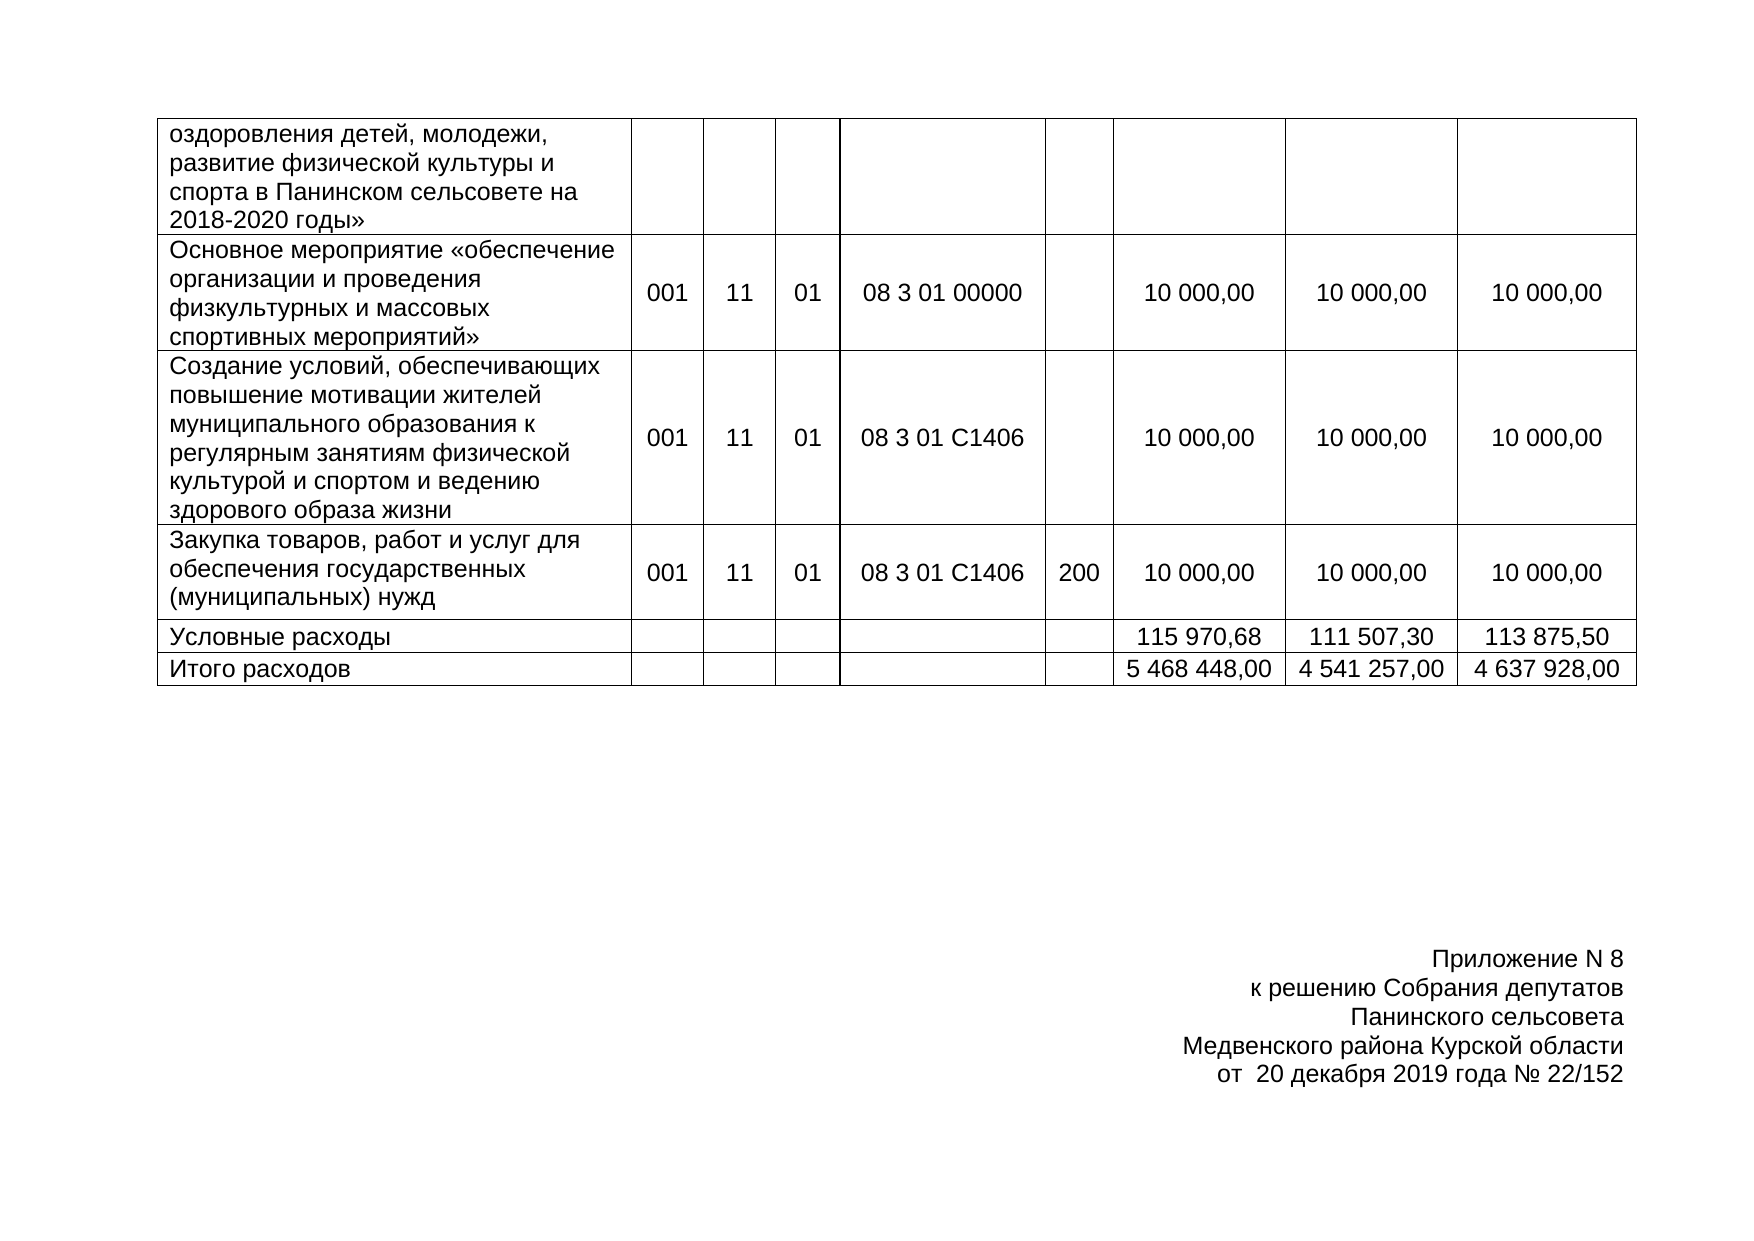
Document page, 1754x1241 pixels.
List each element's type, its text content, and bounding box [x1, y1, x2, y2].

text к решению Собрания депутатов [159, 973, 1624, 1002]
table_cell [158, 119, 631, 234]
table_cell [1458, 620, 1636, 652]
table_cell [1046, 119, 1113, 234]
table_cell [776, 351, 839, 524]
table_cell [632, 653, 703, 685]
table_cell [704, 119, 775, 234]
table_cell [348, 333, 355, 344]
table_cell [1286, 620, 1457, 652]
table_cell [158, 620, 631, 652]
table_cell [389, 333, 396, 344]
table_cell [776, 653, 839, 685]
text от 20 декабря 2019 года № 22/152 [159, 1059, 1624, 1088]
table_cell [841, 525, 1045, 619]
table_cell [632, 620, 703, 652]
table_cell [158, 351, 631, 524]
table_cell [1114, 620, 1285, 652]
text Панинского сельсовета [159, 1002, 1624, 1031]
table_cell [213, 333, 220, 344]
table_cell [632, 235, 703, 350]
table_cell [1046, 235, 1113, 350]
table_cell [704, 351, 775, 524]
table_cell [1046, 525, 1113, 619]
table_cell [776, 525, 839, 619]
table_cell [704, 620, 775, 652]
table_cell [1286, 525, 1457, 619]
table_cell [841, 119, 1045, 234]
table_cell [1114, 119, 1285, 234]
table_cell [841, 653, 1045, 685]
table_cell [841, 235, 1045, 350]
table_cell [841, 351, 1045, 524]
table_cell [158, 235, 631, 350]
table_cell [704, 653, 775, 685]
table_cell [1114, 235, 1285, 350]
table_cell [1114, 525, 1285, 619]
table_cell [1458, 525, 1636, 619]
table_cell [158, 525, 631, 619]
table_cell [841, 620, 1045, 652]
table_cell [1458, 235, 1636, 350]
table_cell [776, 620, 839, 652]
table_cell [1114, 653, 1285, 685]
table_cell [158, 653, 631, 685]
text Приложение N 8 [159, 944, 1624, 973]
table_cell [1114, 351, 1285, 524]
text Медвенского района Курской области [159, 1031, 1624, 1059]
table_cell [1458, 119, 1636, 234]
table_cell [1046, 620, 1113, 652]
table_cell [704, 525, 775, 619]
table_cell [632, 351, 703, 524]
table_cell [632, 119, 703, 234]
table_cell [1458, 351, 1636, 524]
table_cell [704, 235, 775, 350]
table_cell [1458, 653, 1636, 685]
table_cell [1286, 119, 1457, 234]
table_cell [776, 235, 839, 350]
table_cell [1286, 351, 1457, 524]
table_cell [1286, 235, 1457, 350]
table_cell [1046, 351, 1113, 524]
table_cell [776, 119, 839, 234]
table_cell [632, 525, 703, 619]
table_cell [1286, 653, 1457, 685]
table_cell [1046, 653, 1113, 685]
